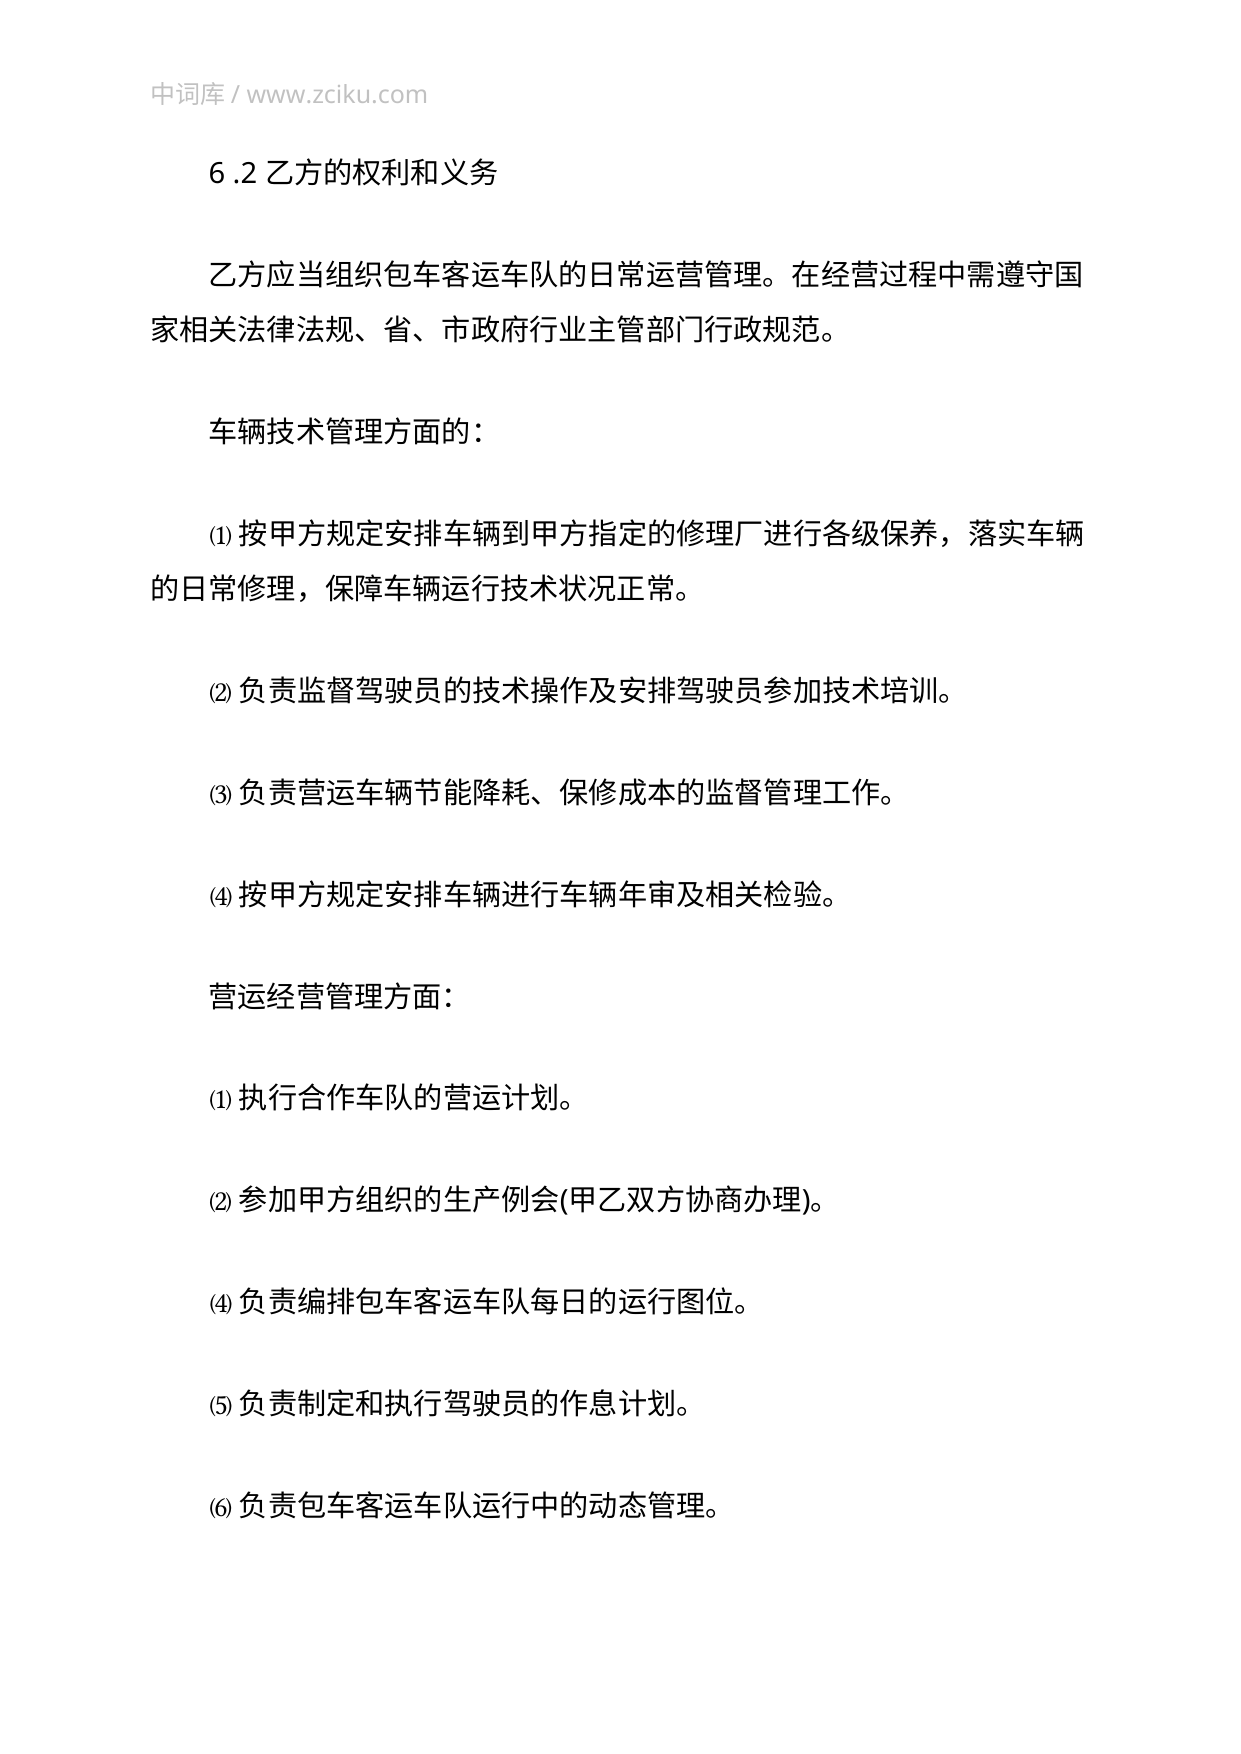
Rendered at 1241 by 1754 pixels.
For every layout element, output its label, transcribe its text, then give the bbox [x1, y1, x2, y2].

text ⑷负责编排包车客运车队每日的运行图位。 [150, 1279, 1090, 1321]
text ⑷按甲方规定安排车辆进行车辆年审及相关检验。 [150, 871, 1090, 913]
text ⑸负责制定和执行驾驶员的作息计划。 [150, 1381, 1090, 1423]
text ⑴按甲方规定安排车辆到甲方指定的修理厂进行各级保养，落实车辆的日常修理，保障车辆运行技术状况正常。 [150, 510, 1090, 608]
text 乙方应当组织包车客运车队的日常运营管理。在经营过程中需遵守国家相关法律法规、省、市政府行业主管部门行政规范。 [150, 252, 1090, 349]
text ⑶负责营运车辆节能降耗、保修成本的监督管理工作。 [150, 769, 1090, 812]
text 营运经营管理方面： [150, 973, 1090, 1015]
text ⑵负责监督驾驶员的技术操作及安排驾驶员参加技术培训。 [150, 667, 1090, 709]
text 车辆技术管理方面的： [150, 409, 1090, 451]
text ⑹负责包车客运车队运行中的动态管理。 [150, 1483, 1090, 1525]
text ⑴执行合作车队的营运计划。 [150, 1075, 1090, 1117]
text 6 .2 乙方的权利和义务 [150, 150, 1090, 192]
text ⑵参加甲方组织的生产例会(甲乙双方协商办理)。 [150, 1177, 1090, 1219]
